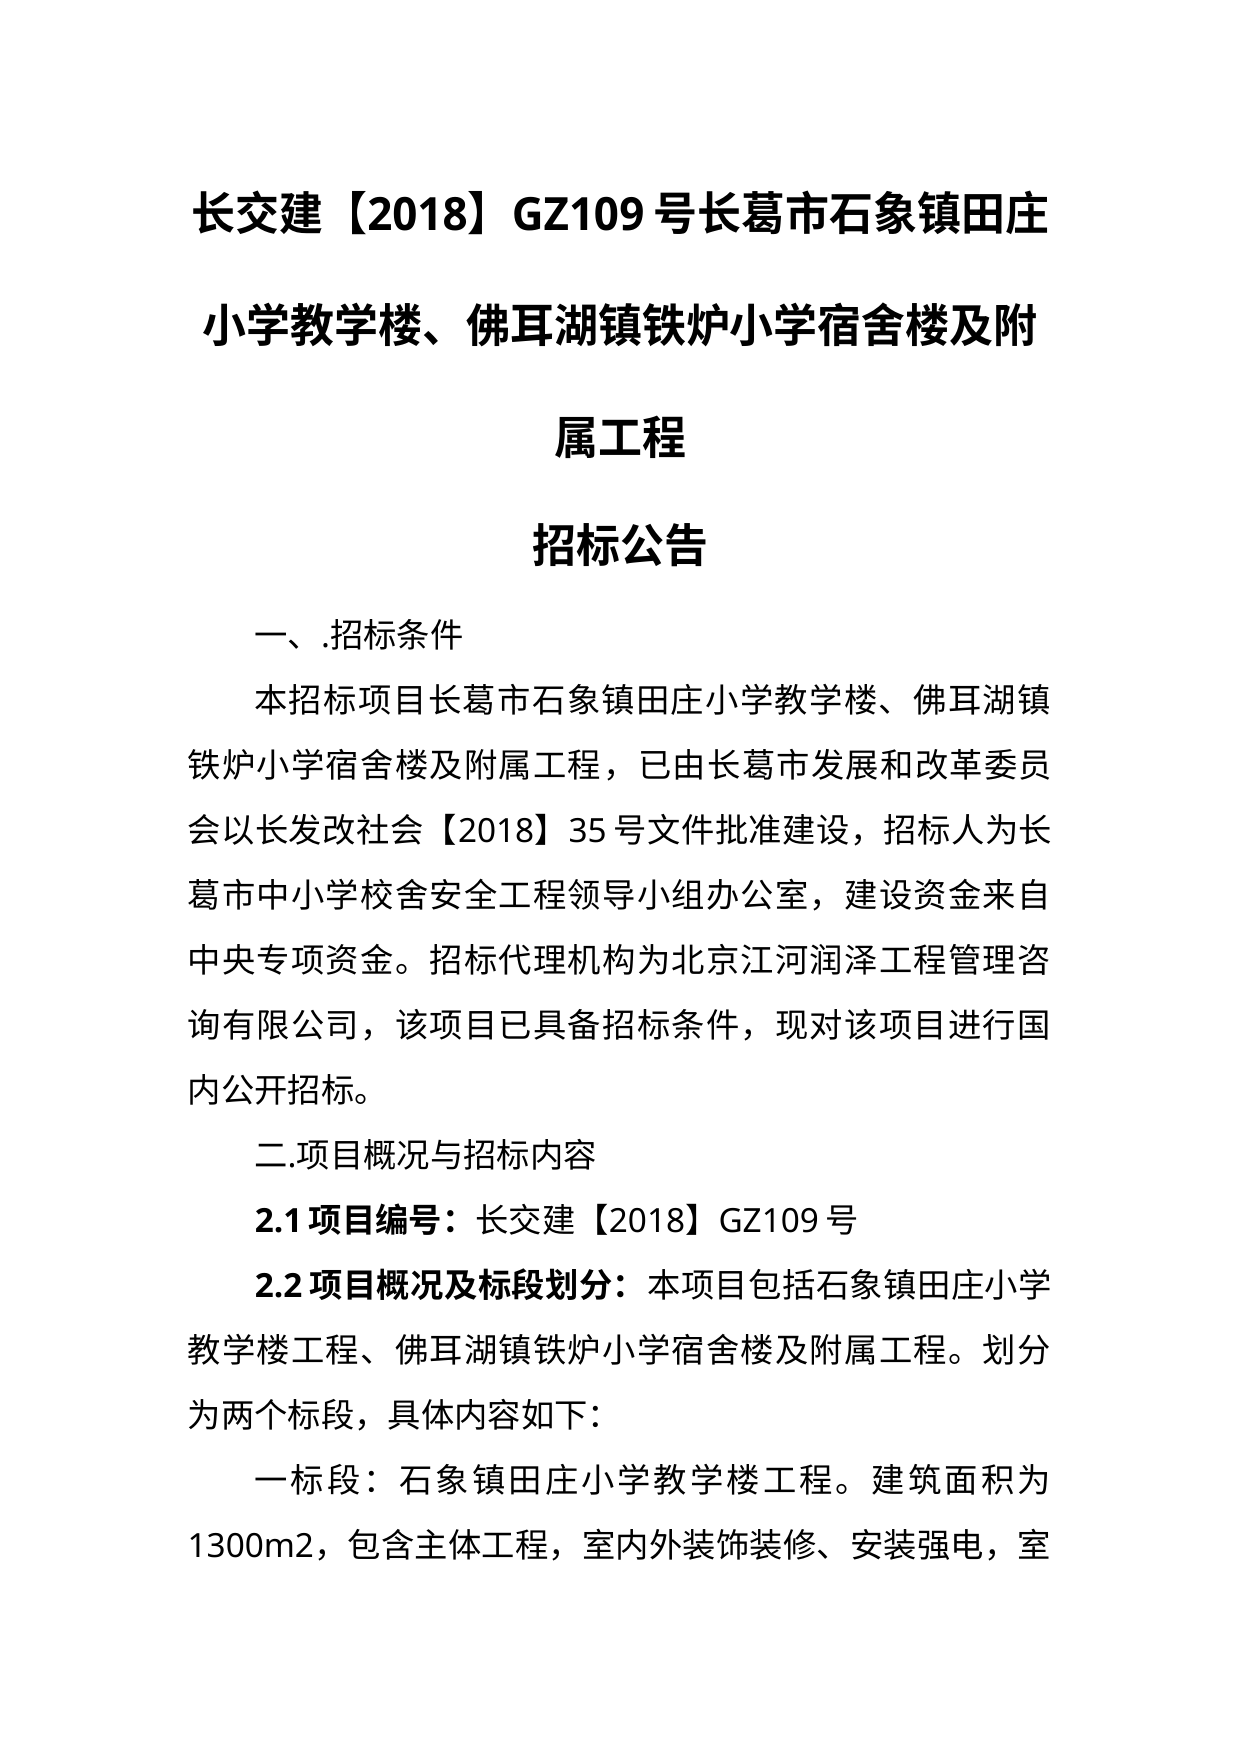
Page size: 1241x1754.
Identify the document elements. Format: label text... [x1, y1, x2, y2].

text 2.2项目概况及标段划分：本项目包括石象镇田庄小学教学楼工程、佛耳湖镇铁炉小学宿舍楼及附属工程。划分为两个标段，具体内容如下： [187, 1251, 1053, 1446]
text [187, 1446, 1053, 1576]
text 2.1项目编号：长交建【2018】GZ109号 [187, 1186, 1053, 1251]
text 本招标项目长葛市石象镇田庄小学教学楼、佛耳湖镇铁炉小学宿舍楼及附属工程，已由长葛市发展和改革委员会以长发改社会【2018】35号文件批准建设，招标人为长葛市中小学校舍安全工程领导小组办公室，建设资金来自中央专项资金。招标代理机构为北京江河润泽工程管理咨询有限公司，该项目已具备招标条件，现对该项目进行国内公开招标。 [187, 666, 1053, 1121]
text 二.项目概况与招标内容 [187, 1121, 1053, 1186]
text 一、.招标条件 [187, 601, 1053, 666]
text 招标公告 [187, 493, 1053, 591]
subtitle 长交建【2018】GZ109号长葛市石象镇田庄小学教学楼、佛耳湖镇铁炉小学宿舍楼及附属工程 [187, 162, 1053, 484]
